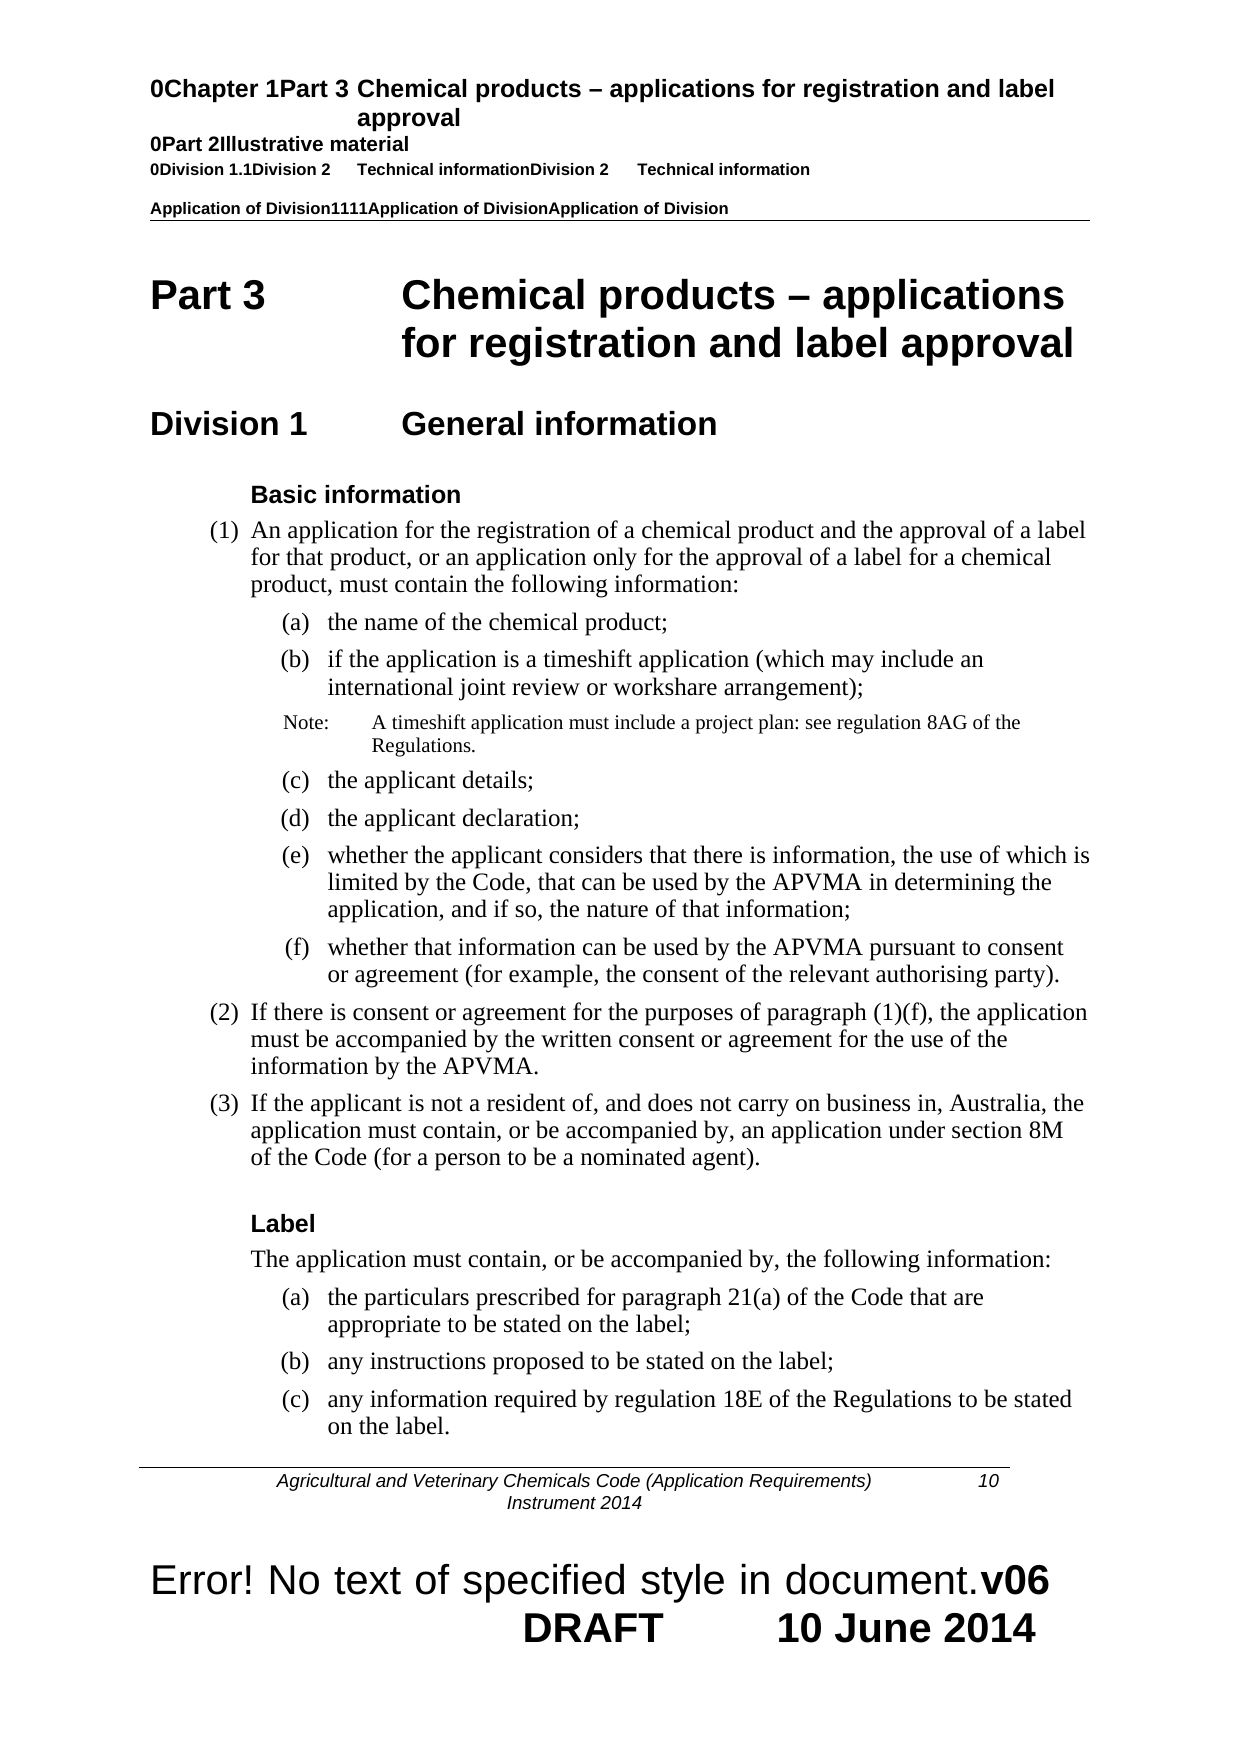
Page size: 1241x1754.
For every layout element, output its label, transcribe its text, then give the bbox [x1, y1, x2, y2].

text (1) An application for the registration of a chemical product and the approval of a label for that product, or an application only for the approval of a label for a chemical product, must contain the following information: [150, 517, 1090, 598]
text Label [150, 1209, 1090, 1237]
text The application must contain, or be accompanied by, the following information: [150, 1246, 1090, 1273]
text (3) If the applicant is not a resident of, and does not carry on business in, Australia, the application must contain, or be accompanied by, an application under section 8M of the Code (for a person to be a nominated agent). [150, 1090, 1090, 1171]
text Basic information [150, 480, 1090, 509]
text (d) the applicant declaration; [150, 804, 1090, 832]
text (a) the particulars prescribed for paragraph 21(a) of the Code that are appropriate to be stated on the label; [150, 1283, 1090, 1337]
text (e) whether the applicant considers that there is information, the use of which is limited by the Code, that can be used by the APVMA in determining the application, and if so, the nature of that information; [150, 842, 1090, 923]
text Part 3 Chemical products – applications for registration and label approval [150, 271, 1090, 367]
text (b) any instructions proposed to be stated on the label; [150, 1348, 1090, 1375]
text (b) if the application is a timeshift application (which may include an international joint review or workshare arrangement); [150, 646, 1090, 700]
text (c) the applicant details; [150, 767, 1090, 794]
text Note: A timeshift application must include a project plan: see regulation 8AG of the Regulations. [283, 711, 1090, 757]
text (2) If there is consent or agreement for the purposes of paragraph (1)(f), the application must be accompanied by the written consent or agreement for the use of the information by the APVMA. [150, 998, 1090, 1079]
text (f) whether that information can be used by the APVMA pursuant to consent or agreement (for example, the consent of the relevant authorising party). [150, 934, 1090, 988]
text (c) any information required by regulation 18E of the Regulations to be stated on the label. [150, 1385, 1090, 1439]
text Division 1 General information [150, 404, 1090, 442]
text (a) the name of the chemical product; [150, 609, 1090, 636]
